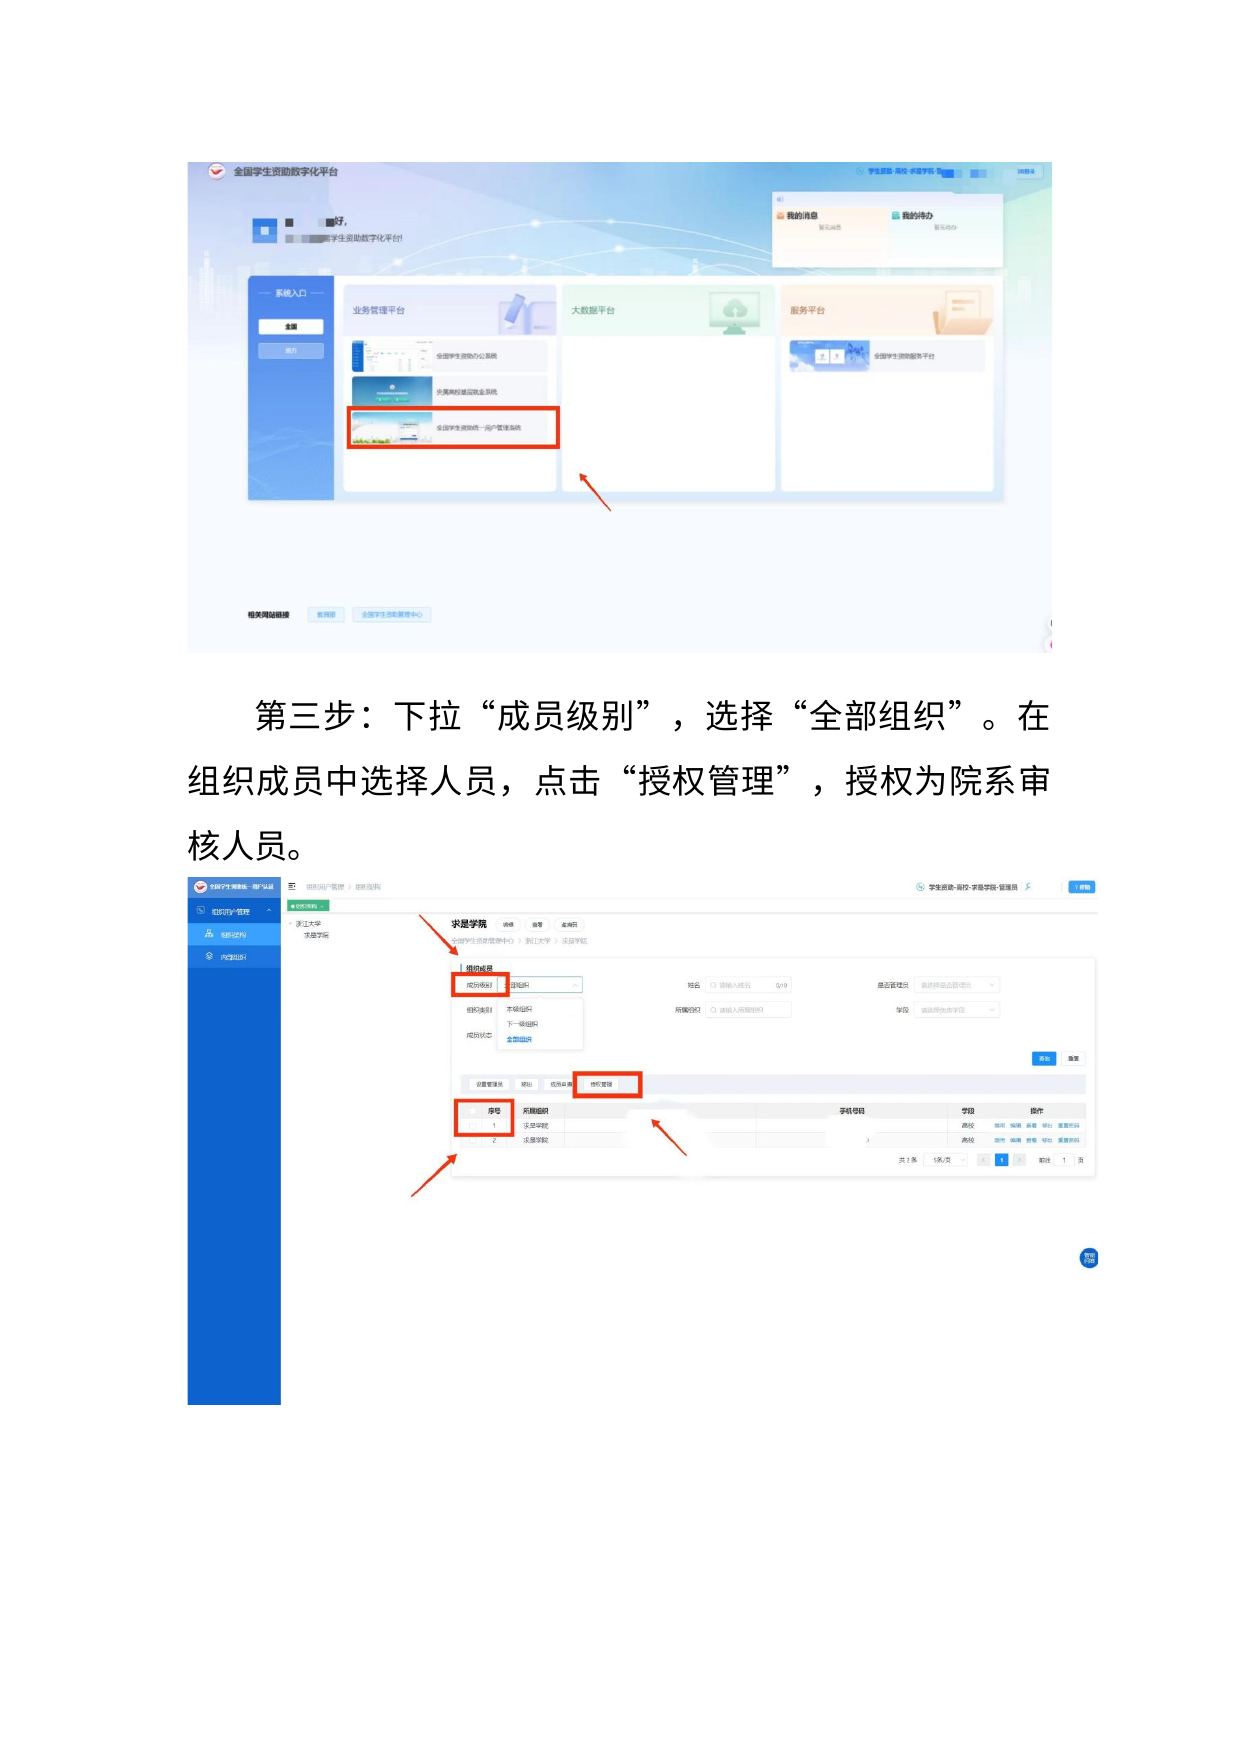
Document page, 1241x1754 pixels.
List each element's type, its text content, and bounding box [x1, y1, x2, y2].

text 第三步：下拉“成员级别”，选择“全部组织”。在组织成员中选择人员，点击“授权管理”，授权为院系审核人员。 [187, 682, 1053, 877]
picture [187, 162, 1053, 653]
picture [187, 877, 1099, 1405]
